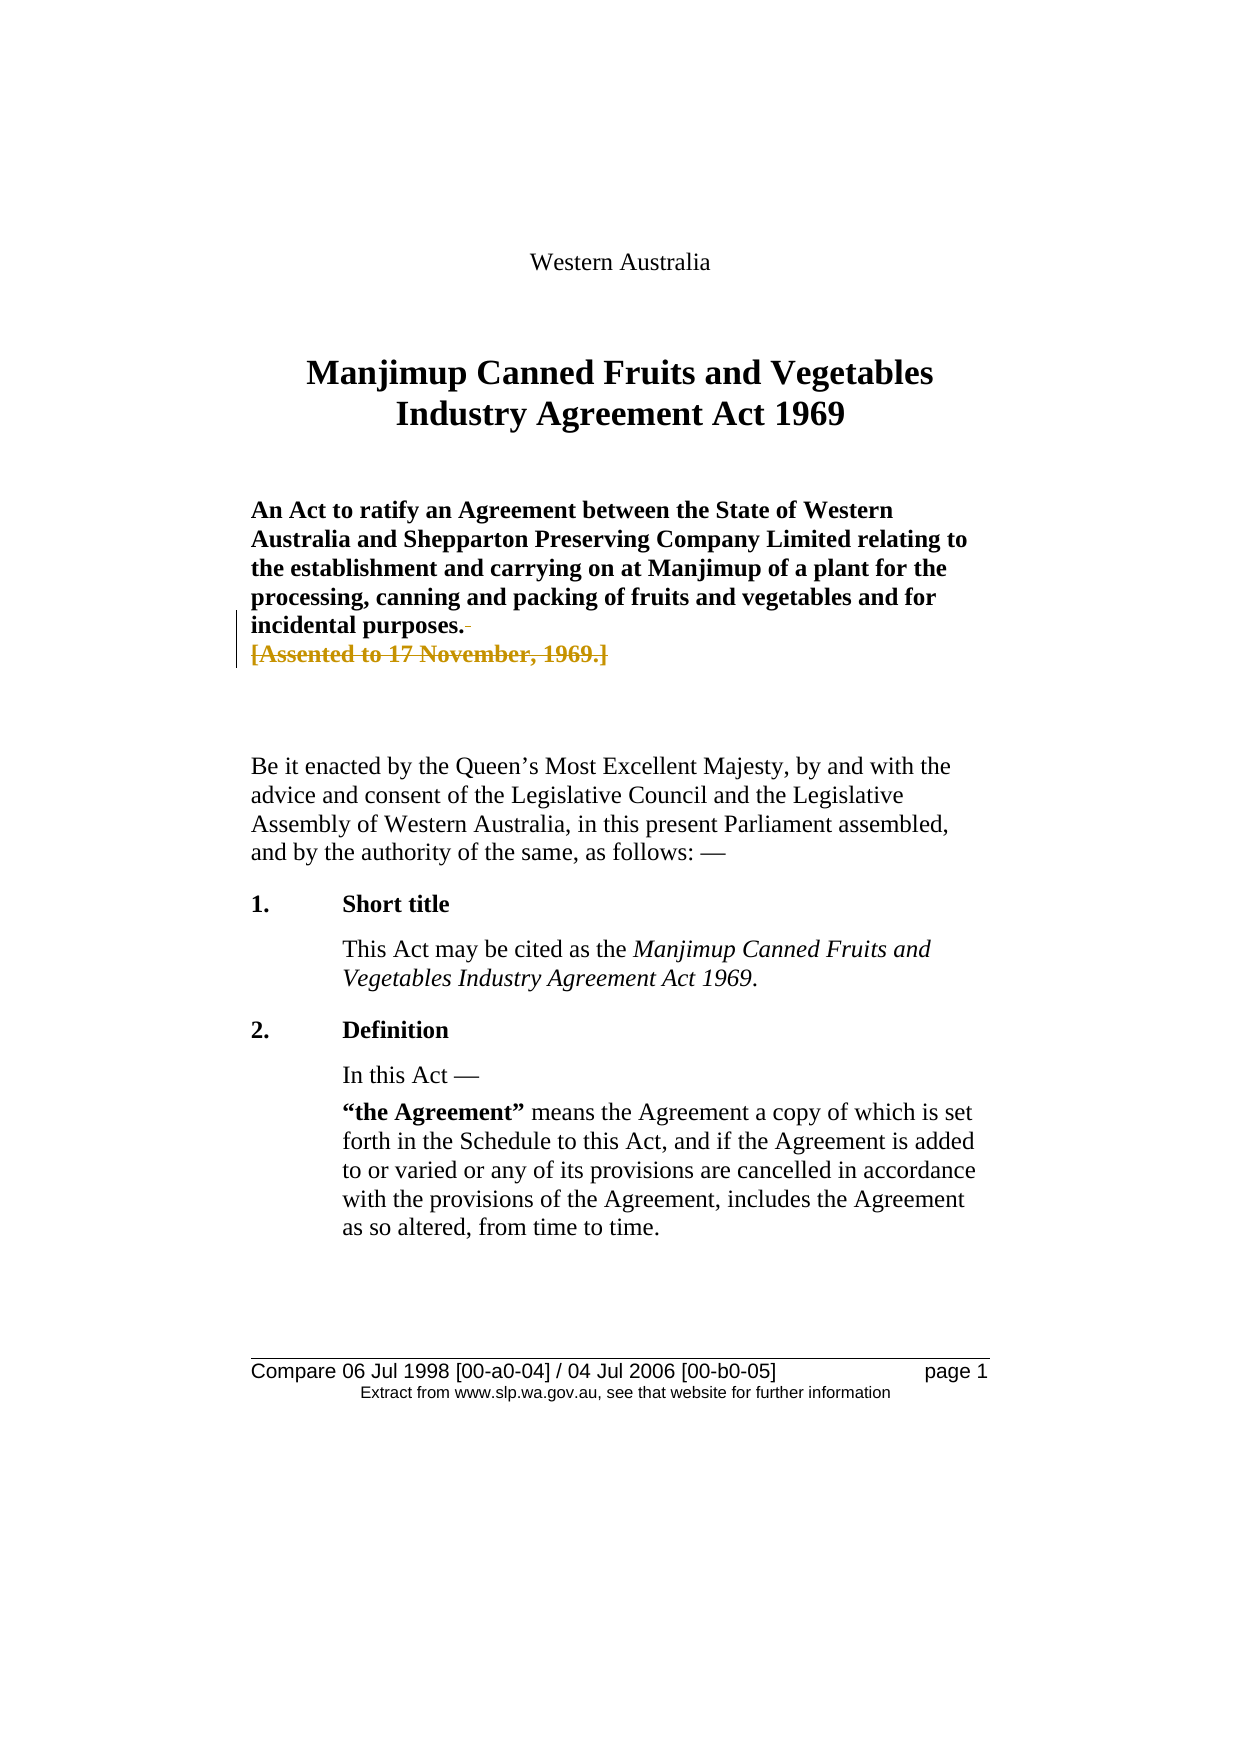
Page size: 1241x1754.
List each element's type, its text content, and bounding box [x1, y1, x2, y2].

text “the Agreement” means the Agreement a copy of which is set forth in the Schedule to this Act, and if the Agreement is added to or varied or any of its provisions are cancelled in accordance with the provisions of the Agreement, includes the Agreement as so altered, from time to time. [251, 1097, 990, 1241]
subtitle 2. Definition [251, 1015, 990, 1044]
text This Act may be cited as the Manjimup Canned Fruits and Vegetables Industry Agreement Act 1969. [251, 934, 990, 992]
text Be it enacted by the Queen’s Most Excellent Majesty, by and with the advice and consent of the Legislative Council and the Legislative Assembly of Western Australia, in this present Parliament assembled, and by the authority of the same, as follows: — [251, 751, 990, 866]
text Manjimup Canned Fruits and Vegetables Industry Agreement Act 1969 [251, 351, 990, 433]
text In this Act — [251, 1060, 990, 1089]
title An Act to ratify an Agreement between the State of Western Australia and Shepparton Preserving Company Limited relating to the establishment and carrying on at Manjimup of a plant for the processing, canning and packing of fruits and vegetables and for incidental purposes. [251, 495, 990, 639]
text Western Australia [251, 247, 990, 276]
subtitle 1. Short title [251, 889, 990, 918]
